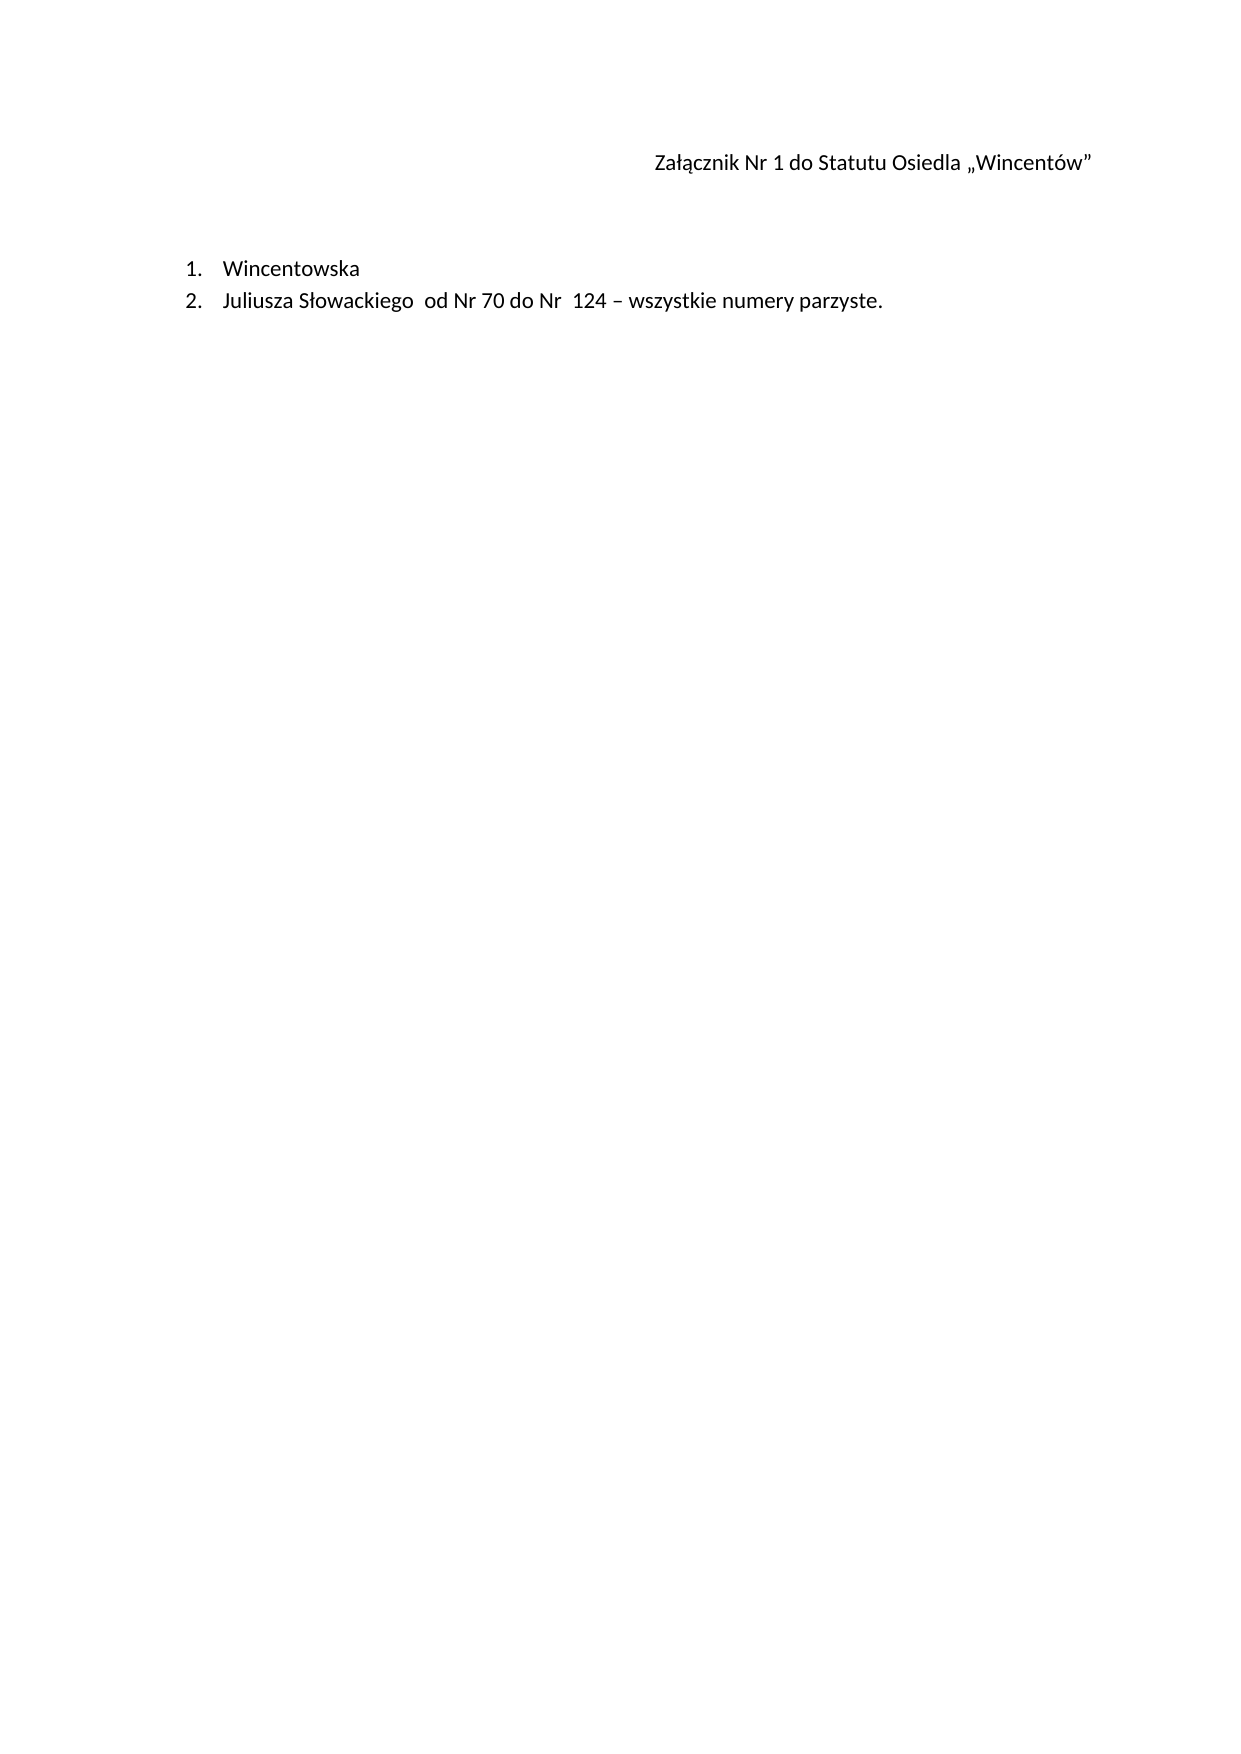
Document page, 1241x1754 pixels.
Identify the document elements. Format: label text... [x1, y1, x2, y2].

list Wincentowska [185, 254, 1093, 282]
text Załącznik Nr 1 do Statutu Osiedla „Wincentów” [148, 148, 1093, 176]
list Juliusza Słowackiego od Nr 70 do Nr 124 – wszystkie numery parzyste. [185, 286, 1093, 314]
